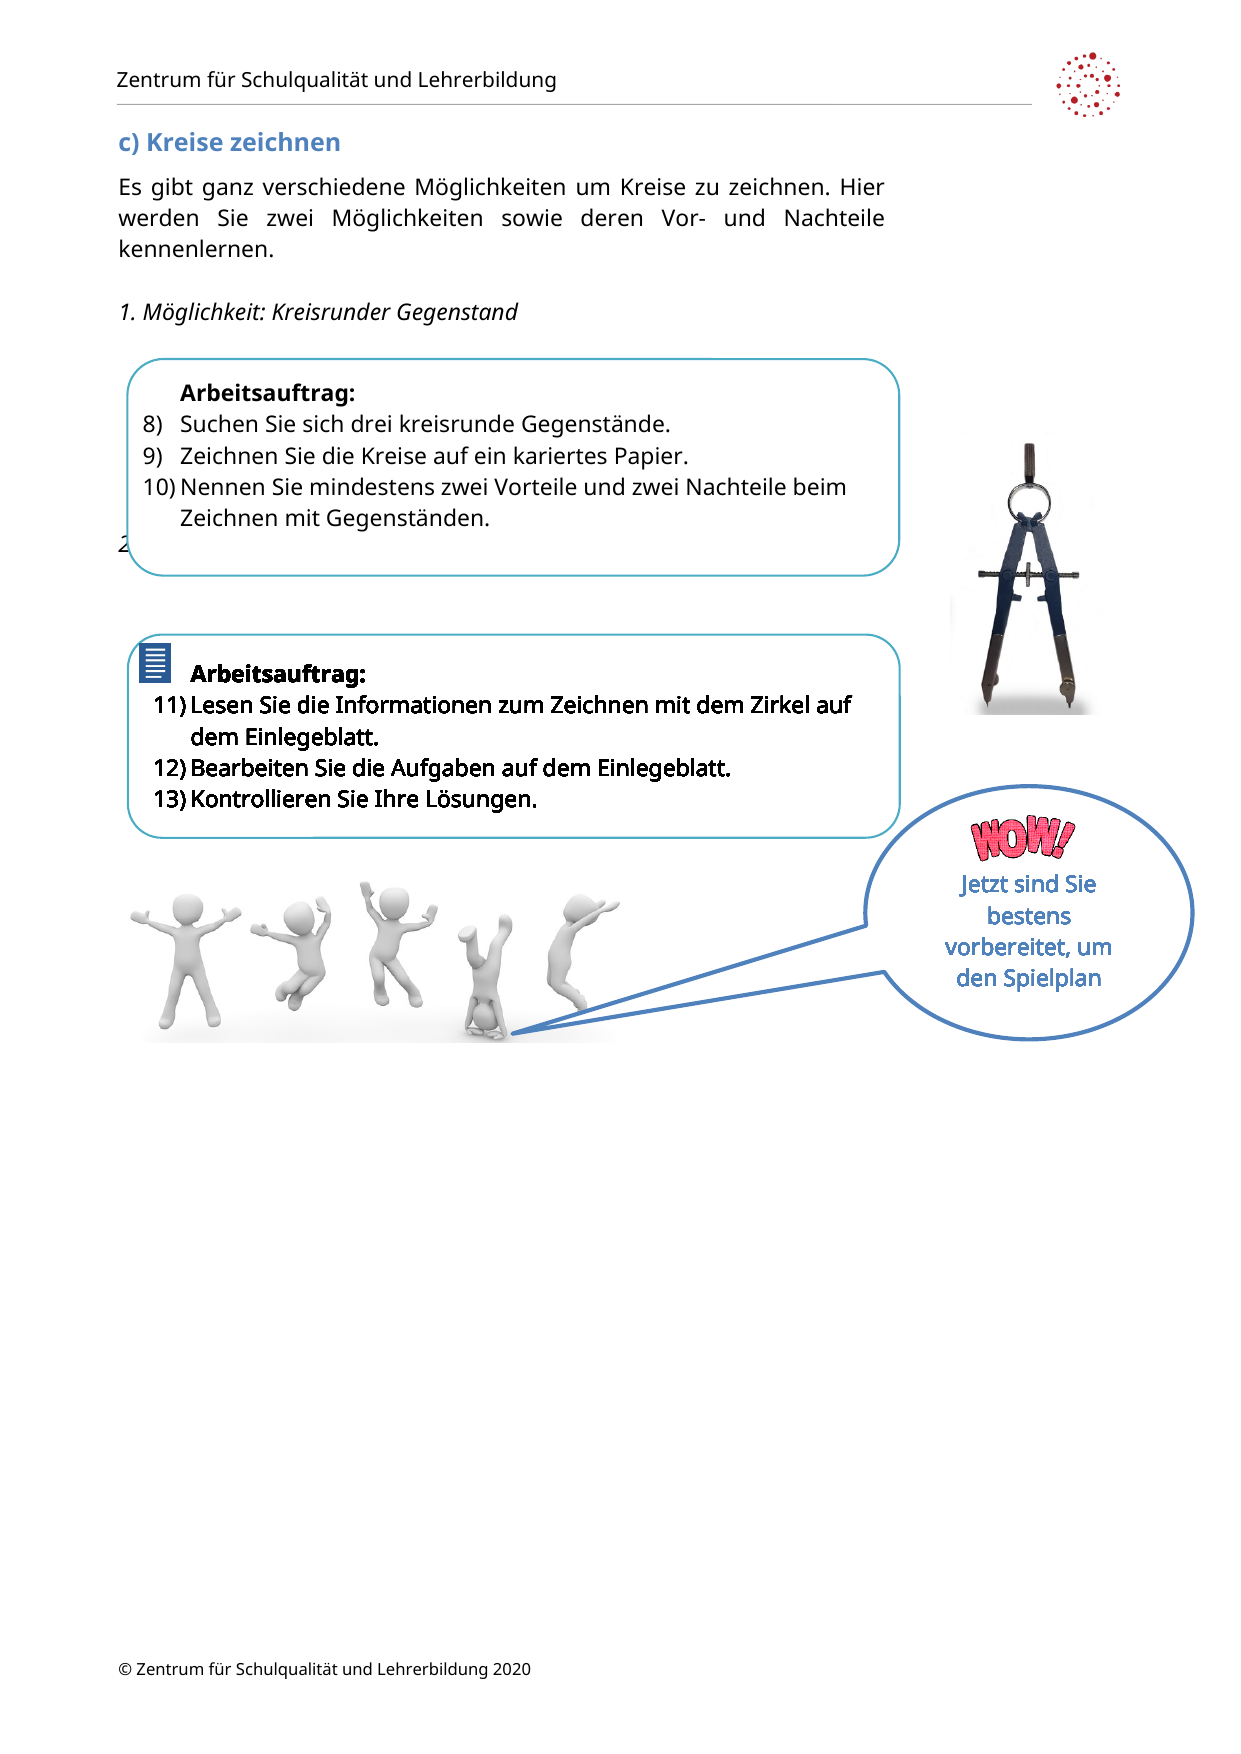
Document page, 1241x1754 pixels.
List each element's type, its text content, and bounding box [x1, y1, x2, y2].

text Es gibt ganz verschiedene Möglichkeiten um Kreise zu zeichnen. Hier werden Sie zwei Möglichkeiten sowie deren Vor- und Nachteile kennenlernen. [118, 171, 886, 264]
picture [1055, 48, 1121, 121]
picture [948, 431, 1105, 712]
picture [118, 875, 631, 1043]
picture [967, 798, 1077, 865]
text 1. Möglichkeit: Kreisrunder Gegenstand [118, 296, 886, 327]
subtitle c) Kreise zeichnen [118, 124, 886, 158]
